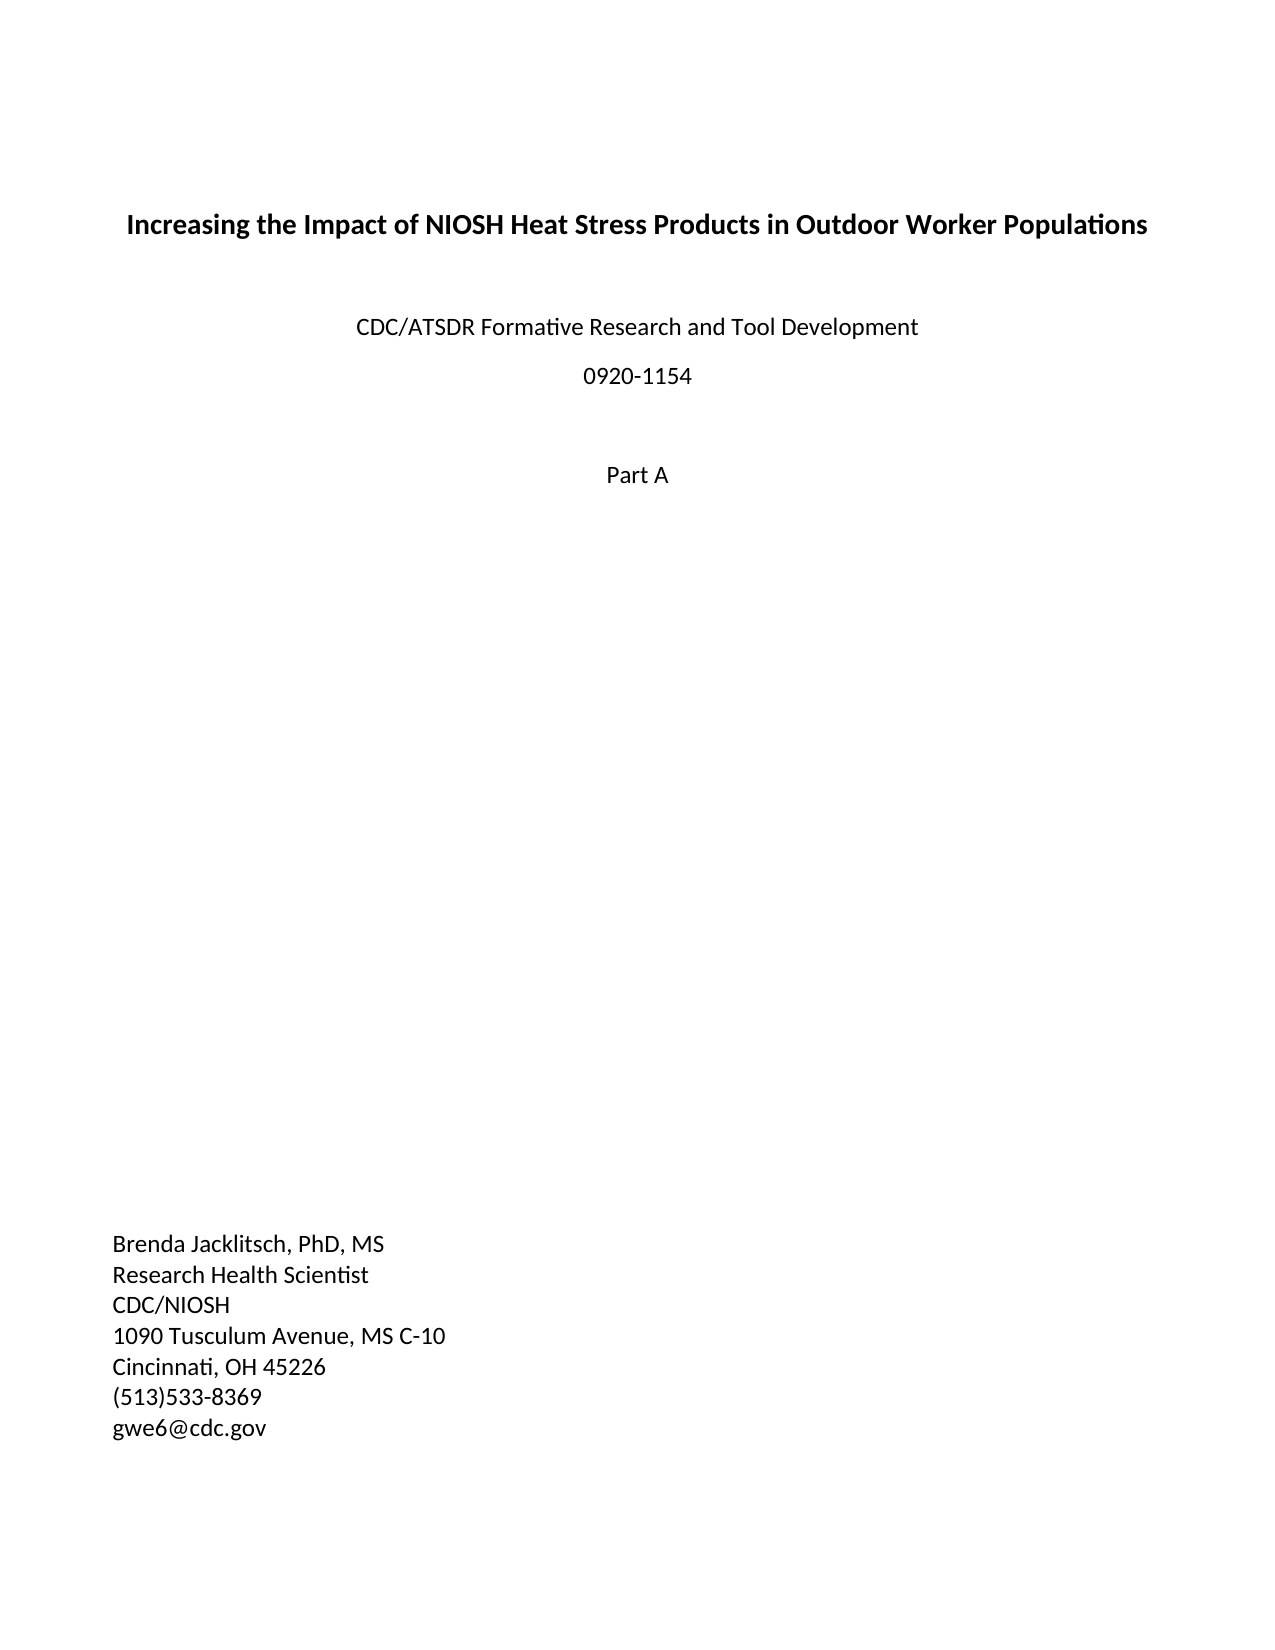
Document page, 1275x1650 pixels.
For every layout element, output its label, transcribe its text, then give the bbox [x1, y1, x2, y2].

text Brenda Jacklitsch, PhD, MS Research Health Scientist CDC/NIOSH 1090 Tusculum Avenue, MS C-10 Cincinnati, OH 45226 (513)533-8369 gwe6@cdc.gov [112, 1229, 1162, 1442]
text Increasing the Impact of NIOSH Heat Stress Products in Outdoor Worker Populations [112, 206, 1162, 242]
text 0920-1154 [112, 361, 1162, 391]
text Part A [112, 460, 1162, 490]
text CDC/ATSDR Formative Research and Tool Development [112, 311, 1162, 341]
